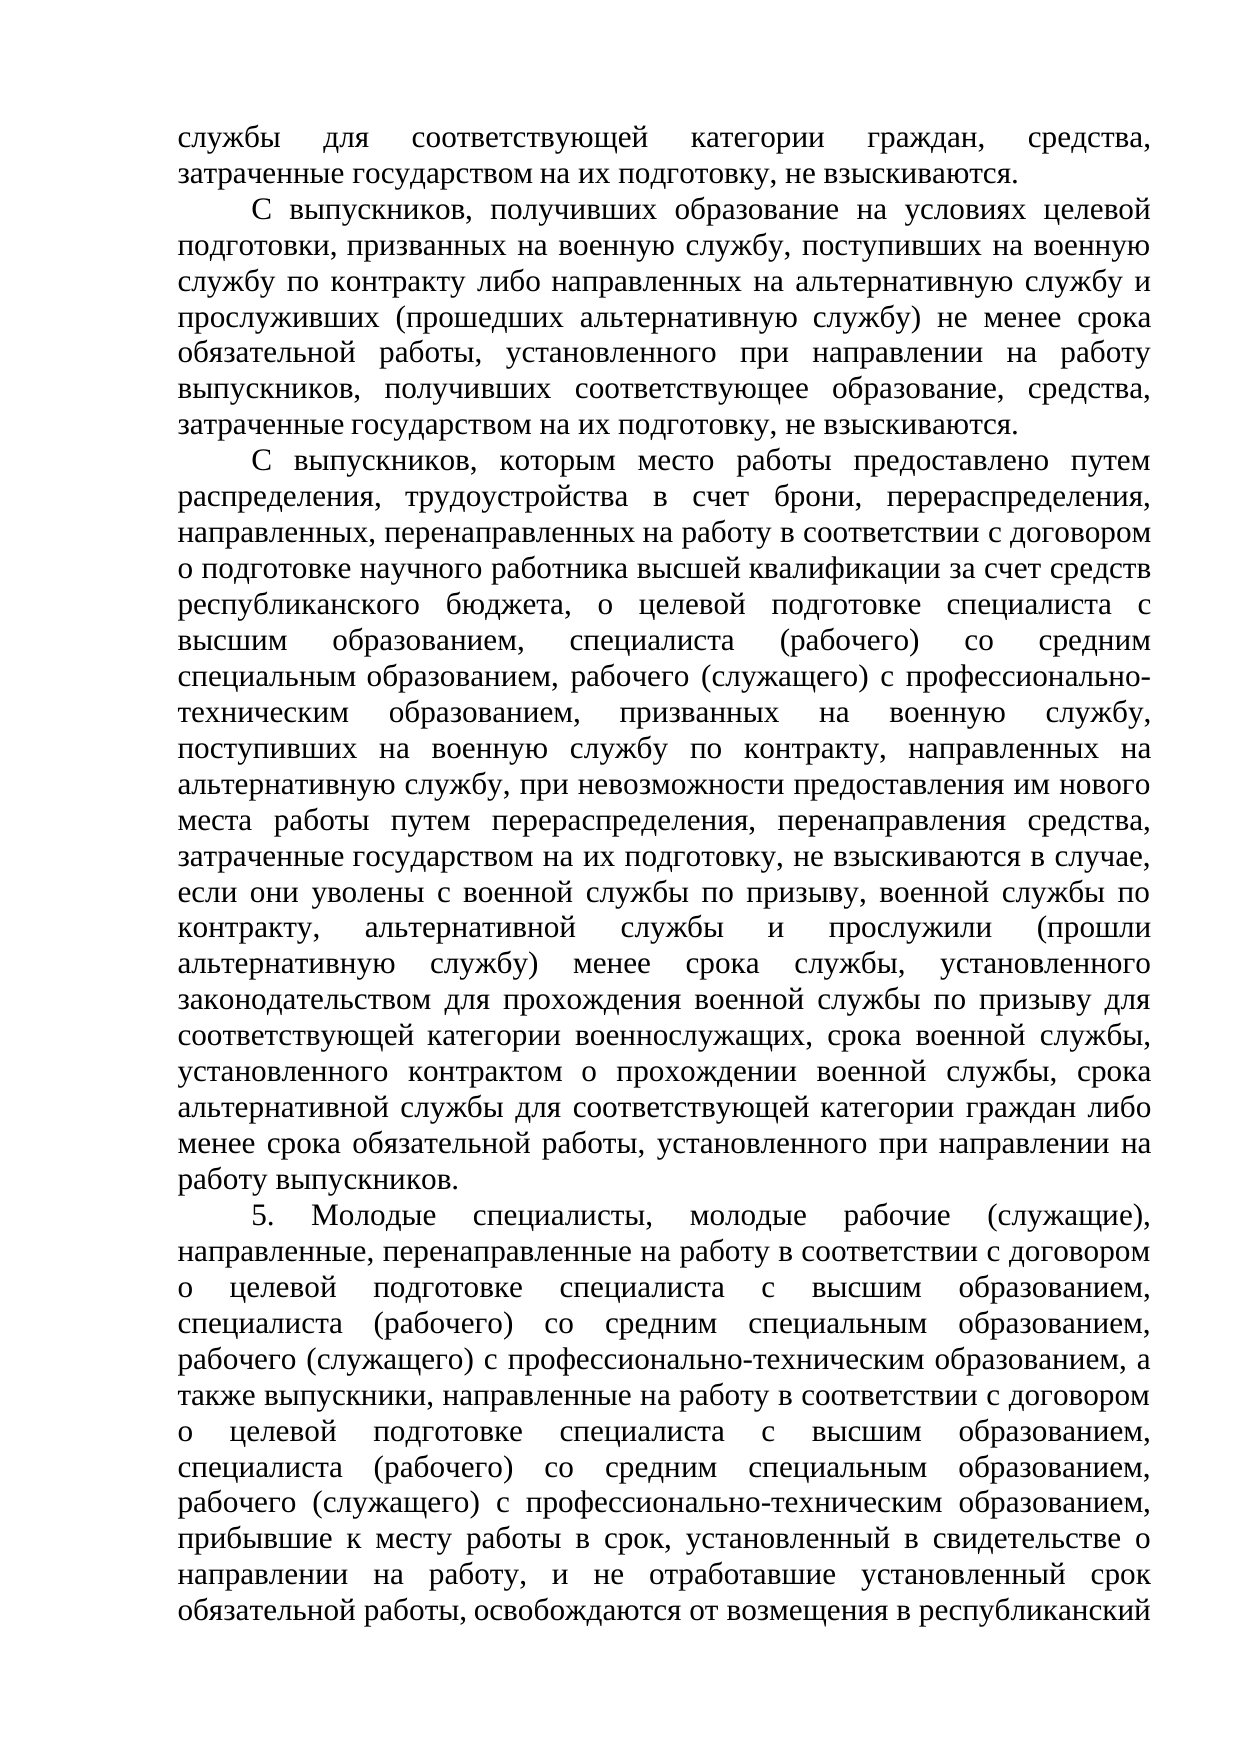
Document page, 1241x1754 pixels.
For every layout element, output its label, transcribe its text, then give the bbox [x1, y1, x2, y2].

text С выпускников, которым место работы предоставлено путем распределения, трудоустройства в счет брони, перераспределения, направленных, перенаправленных на работу в соответствии с договором о подготовке научного работника высшей квалификации за счет средств республиканского бюджета, о целевой подготовке специалиста с высшим образованием, специалиста (рабочего) со средним специальным образованием, рабочего (служащего) с профессионально-техническим образованием, призванных на военную службу, поступивших на военную службу по контракту, направленных на альтернативную службу, при невозможности предоставления им нового места работы путем перераспределения, перенаправления средства, затраченные государством на их подготовку, не взыскиваются в случае, если они уволены с военной службы по призыву, военной службы по контракту, альтернативной службы и прослужили (прошли альтернативную службу) менее срока службы, установленного законодательством для прохождения военной службы по призыву для соответствующей категории военнослужащих, срока военной службы, установленного контрактом о прохождении военной службы, срока альтернативной службы для соответствующей категории граждан либо менее срока обязательной работы, установленного при направлении на работу выпускников. [177, 442, 1152, 1196]
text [177, 1196, 1152, 1627]
text С выпускников, получивших образование на условиях целевой подготовки, призванных на военную службу, поступивших на военную службу по контракту либо направленных на альтернативную службу и прослуживших (прошедших альтернативную службу) не менее срока обязательной работы, установленного при направлении на работу выпускников, получивших соответствующее образование, средства, затраченные государством на их подготовку, не взыскиваются. [177, 190, 1152, 442]
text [177, 118, 1152, 190]
